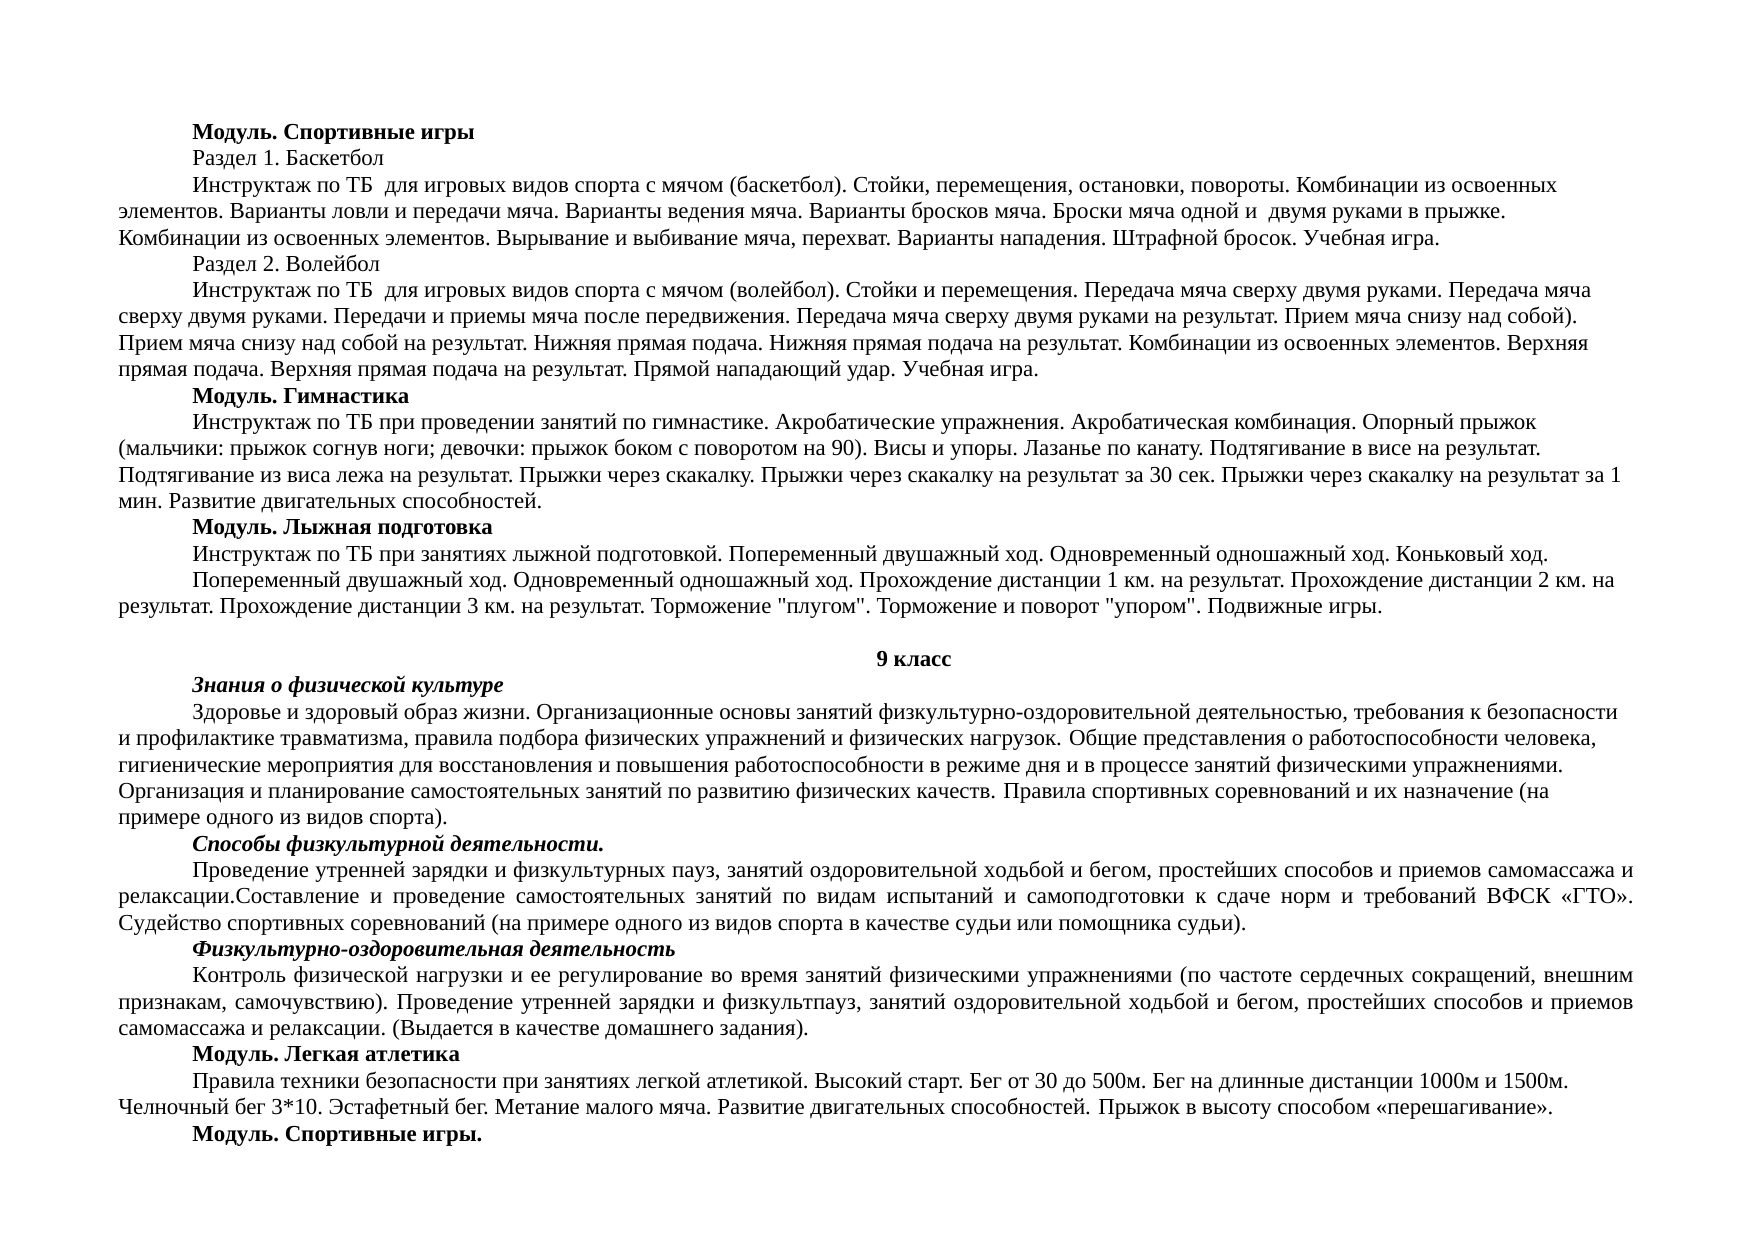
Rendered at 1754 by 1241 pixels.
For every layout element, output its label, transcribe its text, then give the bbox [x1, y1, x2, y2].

text Модуль. Гимнастика [118, 382, 1636, 408]
text Модуль. Лыжная подготовка [118, 513, 1636, 540]
text Инструктаж по ТБ при занятиях лыжной подготовкой. Попеременный двушажный ход. Одновременный одношажный ход. Коньковый ход. [118, 540, 1636, 566]
text Попеременный двушажный ход. Одновременный одношажный ход. Прохождение дистанции 1 км. на результат. Прохождение дистанции 2 км. на результат. Прохождение дистанции 3 км. на результат. Торможение "плугом". Торможение и поворот "упором". Подвижные игры. [118, 566, 1636, 619]
text Способы физкультурной деятельности. [118, 830, 1636, 856]
text Инструктаж по ТБ для игровых видов спорта с мячом (баскетбол). Стойки, перемещения, остановки, повороты. Комбинации из освоенных элементов. Варианты ловли и передачи мяча. Варианты ведения мяча. Варианты бросков мяча. Броски мяча одной и двумя руками в прыжке. Комбинации из освоенных элементов. Вырывание и выбивание мяча, перехват. Варианты нападения. Штрафной бросок. Учебная игра. [118, 171, 1636, 250]
text Инструктаж по ТБ для игровых видов спорта с мячом (волейбол). Стойки и перемещения. Передача мяча сверху двумя руками. Передача мяча сверху двумя руками. Передачи и приемы мяча после передвижения. Передача мяча сверху двумя руками на результат. Прием мяча снизу над собой). Прием мяча снизу над собой на результат. Нижняя прямая подача. Нижняя прямая подача на результат. Комбинации из освоенных элементов. Верхняя прямая подача. Верхняя прямая подача на результат. Прямой нападающий удар. Учебная игра. [118, 276, 1636, 382]
text Раздел 2. Волейбол [118, 250, 1636, 276]
text Проведение утренней зарядки и физкультурных пауз, занятий оздоровительной ходьбой и бегом, простейших способов и приемов самомассажа и релаксации.Составление и проведение самостоятельных занятий по видам испытаний и самоподготовки к сдаче норм и требований ВФСК «ГТО». Судейство спортивных соревнований (на примере одного из видов спорта в качестве судьи или помощника судьи). [118, 856, 1636, 935]
text Модуль. Спортивные игры [118, 118, 1636, 144]
text Контроль физической нагрузки и ее регулирование во время занятий физическими упражнениями (по частоте сердечных сокращений, внешним признакам, самочувствию). Проведение утренней зарядки и физкультпауз, занятий оздоровительной ходьбой и бегом, простейших способов и приемов самомассажа и релаксации. (Выдается в качестве домашнего задания). [118, 961, 1636, 1041]
text 9 класс [118, 645, 1636, 672]
text Модуль. Спортивные игры. [118, 1119, 1636, 1146]
text Модуль. Легкая атлетика [118, 1041, 1636, 1067]
text Физкультурно-оздоровительная деятельность [118, 935, 1636, 961]
text Инструктаж по ТБ при проведении занятий по гимнастике. Акробатические упражнения. Акробатическая комбинация. Опорный прыжок (мальчики: прыжок согнув ноги; девочки: прыжок боком с поворотом на 90). Висы и упоры. Лазанье по канату. Подтягивание в висе на результат. Подтягивание из виса лежа на результат. Прыжки через скакалку. Прыжки через скакалку на результат за 30 сек. Прыжки через скакалку на результат за 1 мин. Развитие двигательных способностей. [118, 408, 1636, 513]
text Раздел 1. Баскетбол [118, 144, 1636, 171]
text Правила техники безопасности при занятиях легкой атлетикой. Высокий старт. Бег от 30 до 500м. Бег на длинные дистанции 1000м и 1500м. Челночный бег 3*10. Эстафетный бег. Метание малого мяча. Развитие двигательных способностей. Прыжок в высоту способом «перешагивание». [118, 1067, 1636, 1119]
text Здоровье и здоровый образ жизни. Организационные основы занятий физкультурно-оздоровительной деятельностью, требования к безопасности и профилактике травматизма, правила подбора физических упражнений и физических нагрузок. Общие представления о работоспособности человека, гигиенические мероприятия для восстановления и повышения работоспособности в режиме дня и в процессе занятий физическими упражнениями. Организация и планирование самостоятельных занятий по развитию физических качеств. Правила спортивных соревнований и их назначение (на примере одного из видов спорта). [118, 698, 1636, 830]
text Знания о физической культуре [118, 672, 1636, 698]
